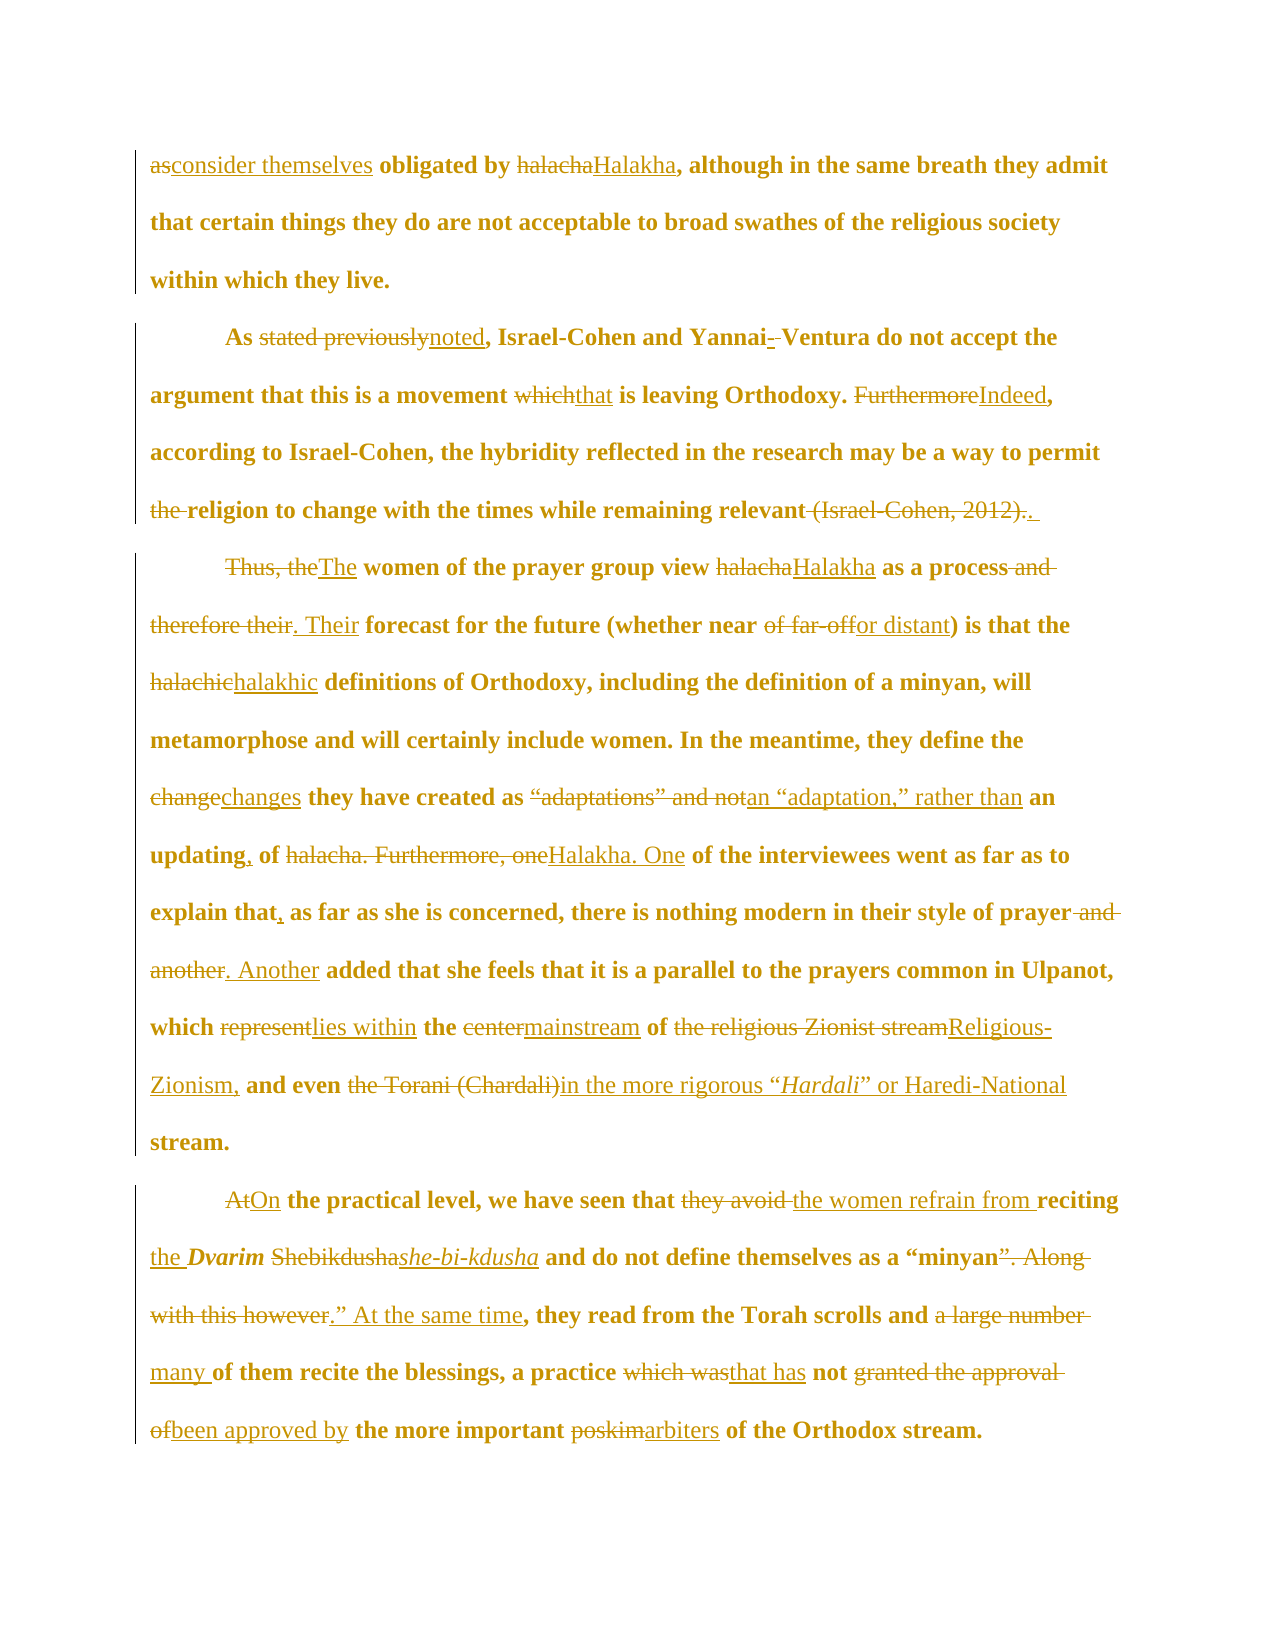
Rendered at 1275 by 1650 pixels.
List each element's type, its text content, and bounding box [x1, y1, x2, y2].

text the practical level, we have seen that reciting Dvarim and do not define themselves as a “minyan, they read from the Torah scrolls and of them recite the blessings, a practice not the more important of the Orthodox stream. [150, 1185, 1125, 1444]
text As , Israel-Cohen and YannaiVentura do not accept the argument that this is a movement is leaving Orthodoxy. , according to Israel-Cohen, the hybridity reflected in the research may be a way to permit religion to change with the times while remaining relevant [150, 322, 1125, 524]
text women of the prayer group view as a process forecast for the future (whether near ) is that the definitions of Orthodoxy, including the definition of a minyan, will metamorphose and will certainly include women. In the meantime, they define the they have created as an updating of of the interviewees went as far as to explain that as far as she is concerned, there is nothing modern in their style of prayer added that she feels that it is a parallel to the prayers common in Ulpanot, which the of and even stream. [150, 552, 1125, 1156]
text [150, 150, 1125, 294]
